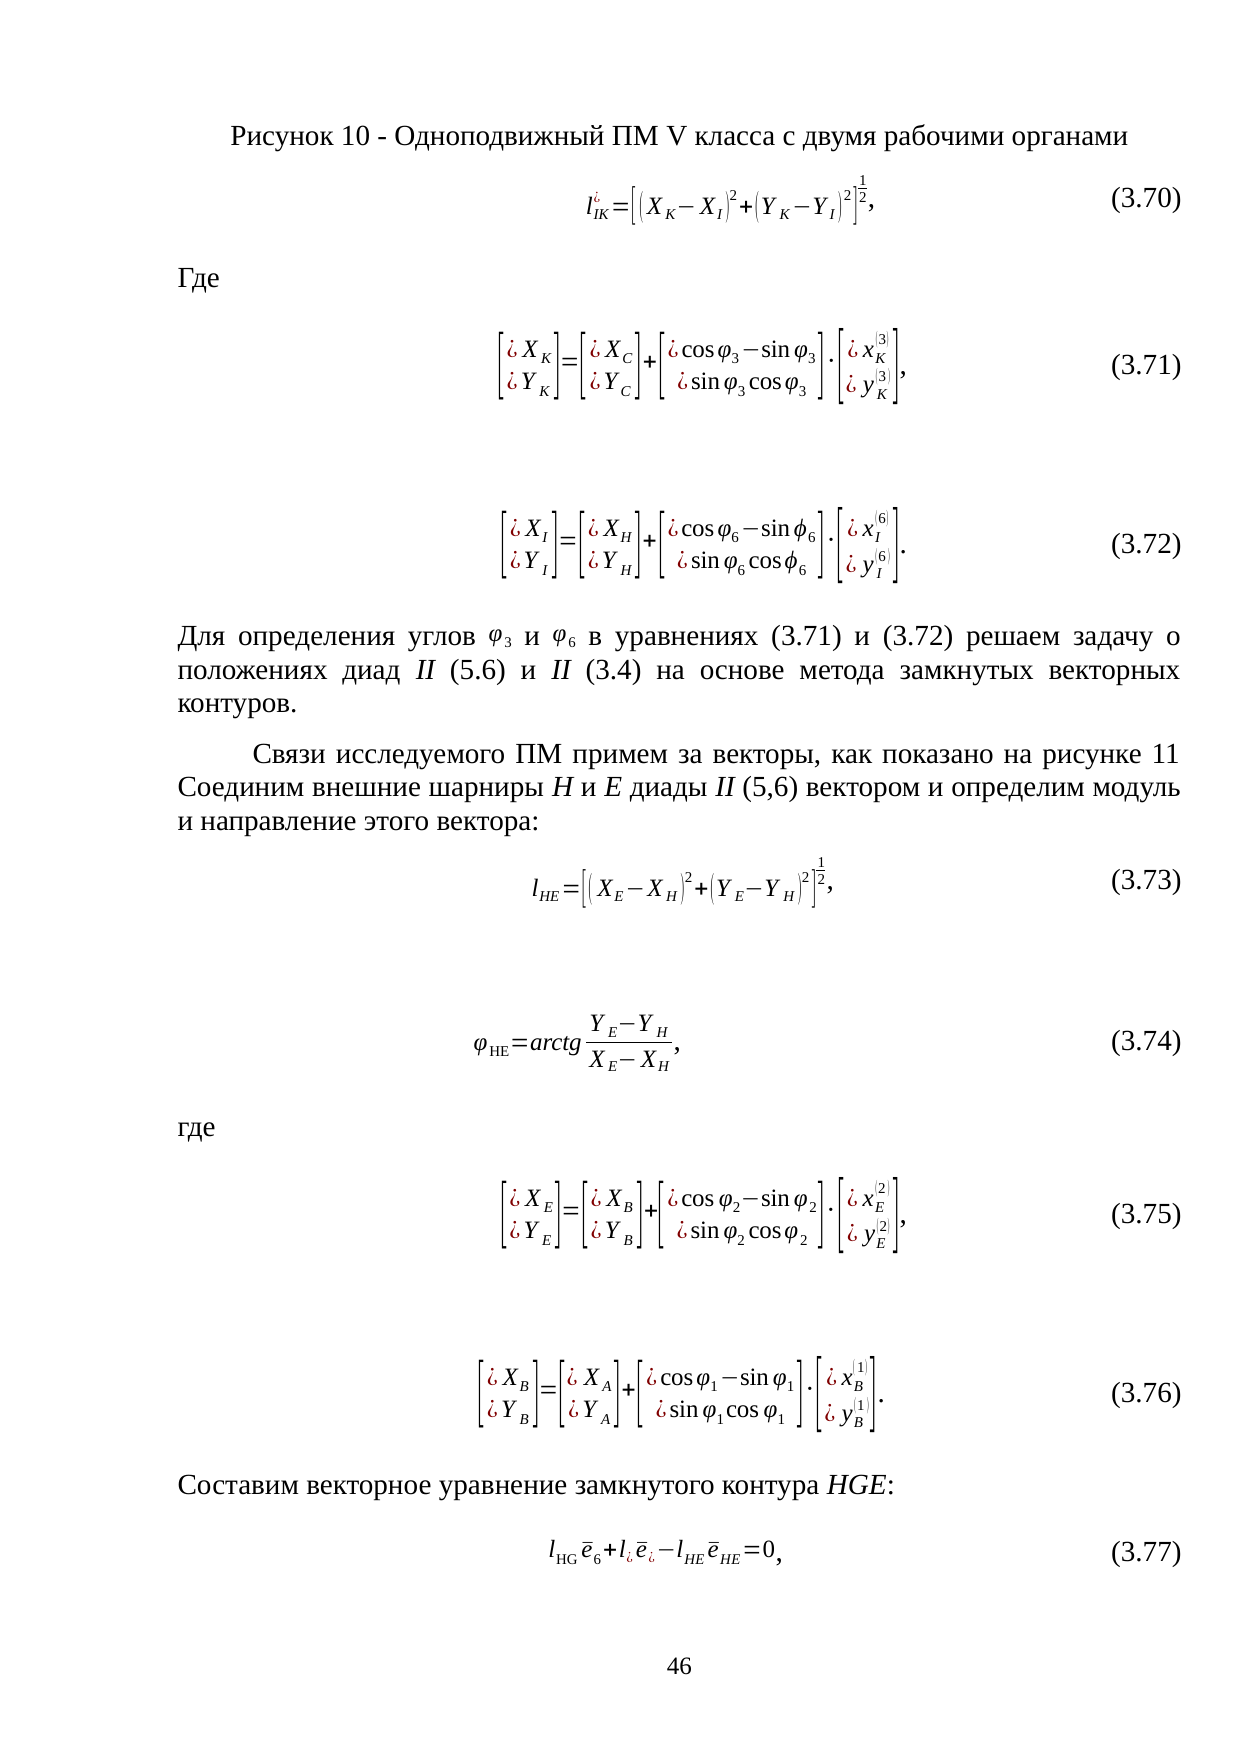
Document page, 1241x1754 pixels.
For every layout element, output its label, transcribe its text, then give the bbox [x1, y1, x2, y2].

text , (3.71) [177, 327, 1181, 406]
text Для определения углов и в уравнениях (3.71) и (3.72) решаем задачу о положениях диад II (5.6) и II (3.4) на основе метода замкнутых векторных контуров. [177, 618, 1181, 719]
text , (3.77) [205, 1534, 1181, 1569]
text , (3.73) [177, 853, 1181, 909]
text . (3.76) [177, 1355, 1181, 1434]
text Рисунок 10 - Одноподвижный ПМ V класса с двумя рабочими органами [177, 118, 1181, 152]
text . (3.72) [177, 506, 1181, 585]
text где [177, 1109, 1181, 1143]
text , (3.70) [177, 171, 1181, 227]
text , (3.75) [177, 1176, 1181, 1255]
text Где [177, 260, 1181, 294]
text , (3.74) [177, 1009, 1181, 1076]
text Составим векторное уравнение замкнутого контура HGE: [177, 1467, 1181, 1501]
text Связи исследуемого ПМ примем за векторы, как показано на рисунке 11 Соединим внешние шарниры H и E диады II (5,6) вектором и определим модуль и направление этого вектора: [177, 736, 1181, 836]
